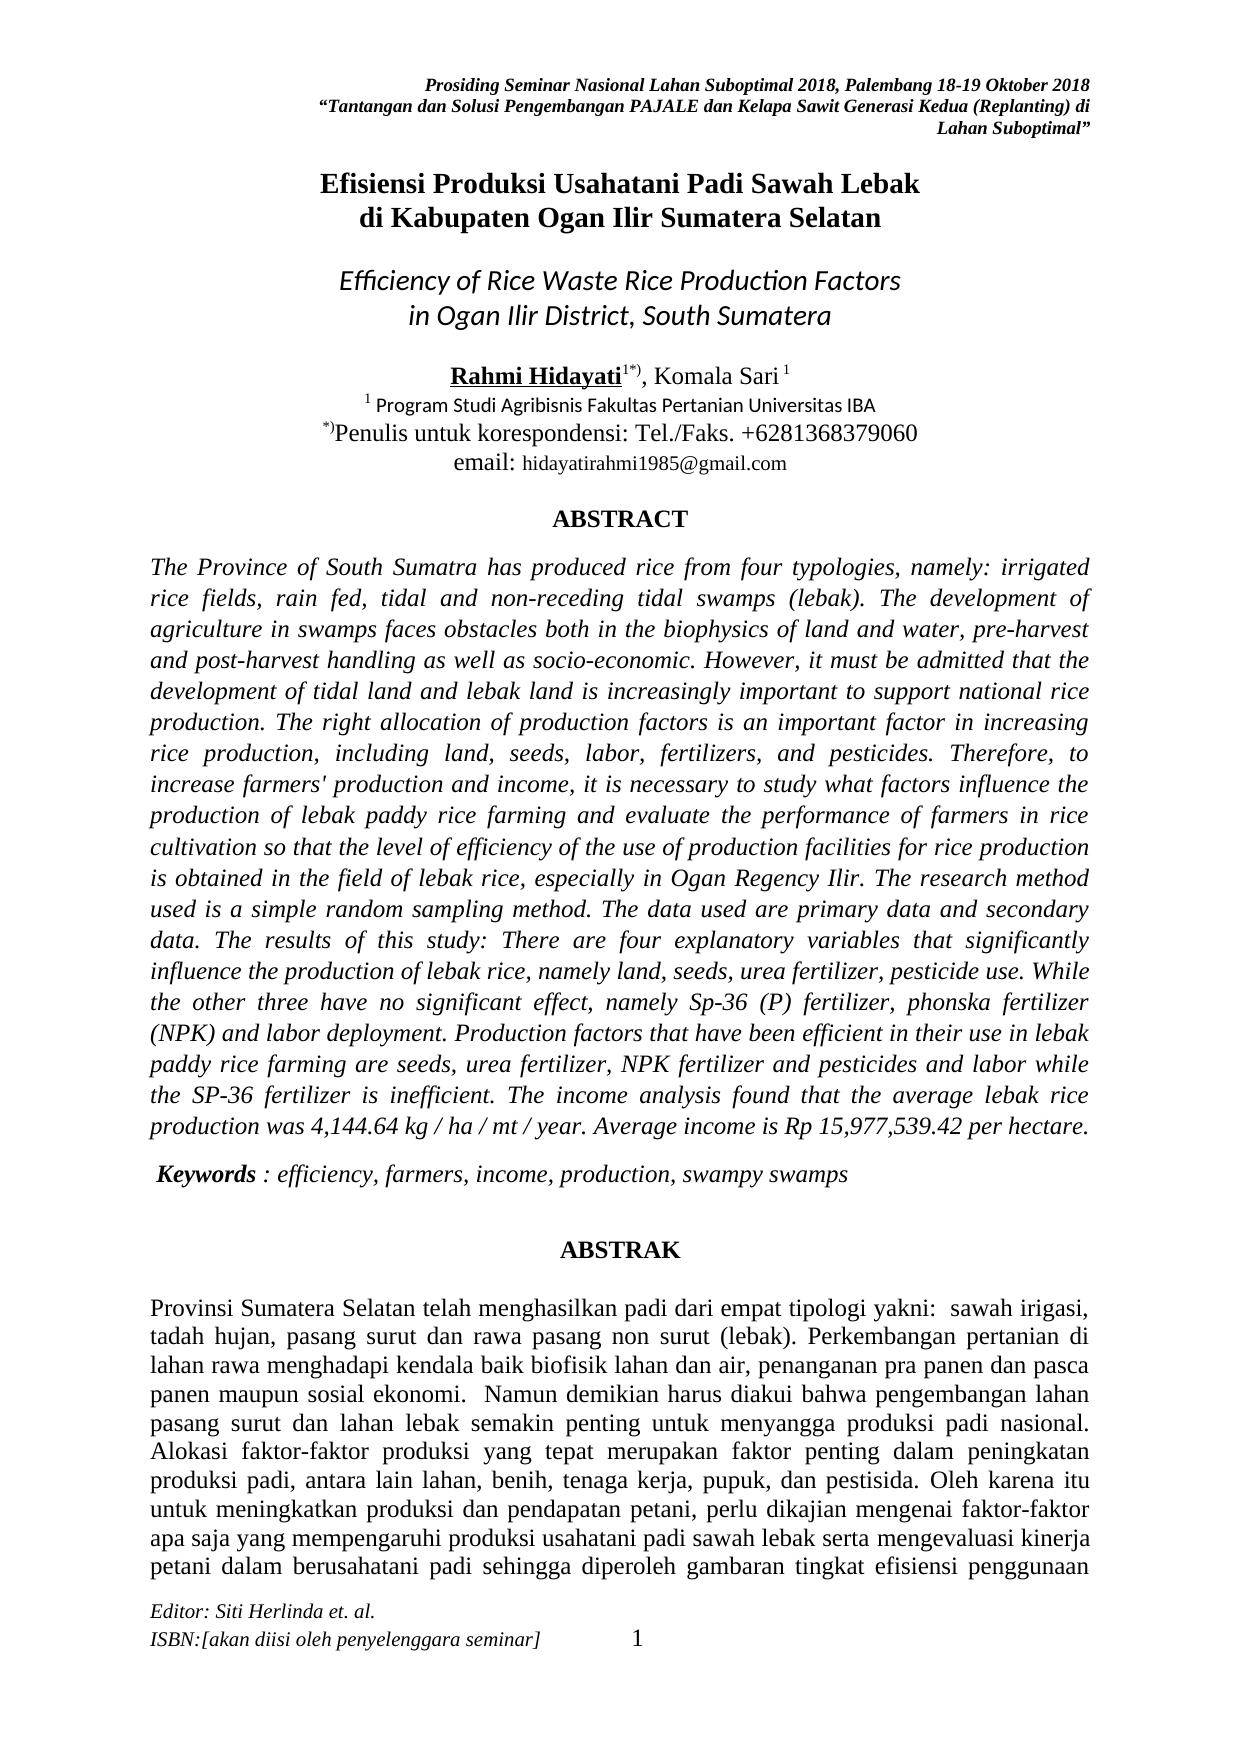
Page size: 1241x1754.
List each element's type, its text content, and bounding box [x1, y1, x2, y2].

text ABSTRACT [150, 504, 1090, 533]
text email: hidayatirahmi1985@gmail.com [150, 447, 1090, 476]
text Keywords : efficiency, farmers, income, production, swampy swamps [150, 1159, 1090, 1187]
text Rahmi Hidayati1*), Komala Sari 1 [150, 361, 1090, 389]
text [150, 1293, 1090, 1580]
text 1 Program Studi Agribisnis Fakultas Pertanian Universitas IBA [150, 389, 1090, 418]
text The Province of South Sumatra has produced rice from four typologies, namely: irrigated rice fields, rain fed, tidal and non-receding tidal swamps (lebak). The development of agriculture in swamps faces obstacles both in the biophysics of land and water, pre-harvest and post-harvest handling as well as socio-economic. However, it must be admitted that the development of tidal land and lebak land is increasingly important to support national rice production. The right allocation of production factors is an important factor in increasing rice production, including land, seeds, labor, fertilizers, and pesticides. Therefore, to increase farmers' production and income, it is necessary to study what factors influence the production of lebak paddy rice farming and evaluate the performance of farmers in rice cultivation so that the level of efficiency of the use of production facilities for rice production is obtained in the field of lebak rice, especially in Ogan Regency Ilir. The research method used is a simple random sampling method. The data used are primary data and secondary data. The results of this study: There are four explanatory variables that significantly influence the production of lebak rice, namely land, seeds, urea fertilizer, pesticide use. While the other three have no significant effect, namely Sp-36 (P) fertilizer, phonska fertilizer (NPK) and labor deployment. Production factors that have been efficient in their use in lebak paddy rice farming are seeds, urea fertilizer, NPK fertilizer and pesticides and labor while the SP-36 fertilizer is inefficient. The income analysis found that the average lebak rice production was 4,144.64 kg / ha / mt / year. Average income is Rp 15,977,539.42 per hectare. [150, 552, 1090, 1140]
text in Ogan Ilir District, South Sumatera [150, 297, 1090, 333]
text Efficiency of Rice Waste Rice Production Factors [150, 262, 1090, 297]
text *)Penulis untuk korespondensi: Tel./Faks. +6281368379060 [150, 418, 1090, 447]
text di Kabupaten Ogan Ilir Sumatera Selatan [150, 200, 1090, 233]
text Efisiensi Produksi Usahatani Padi Sawah Lebak [150, 166, 1090, 200]
text ABSTRAK [150, 1235, 1090, 1264]
